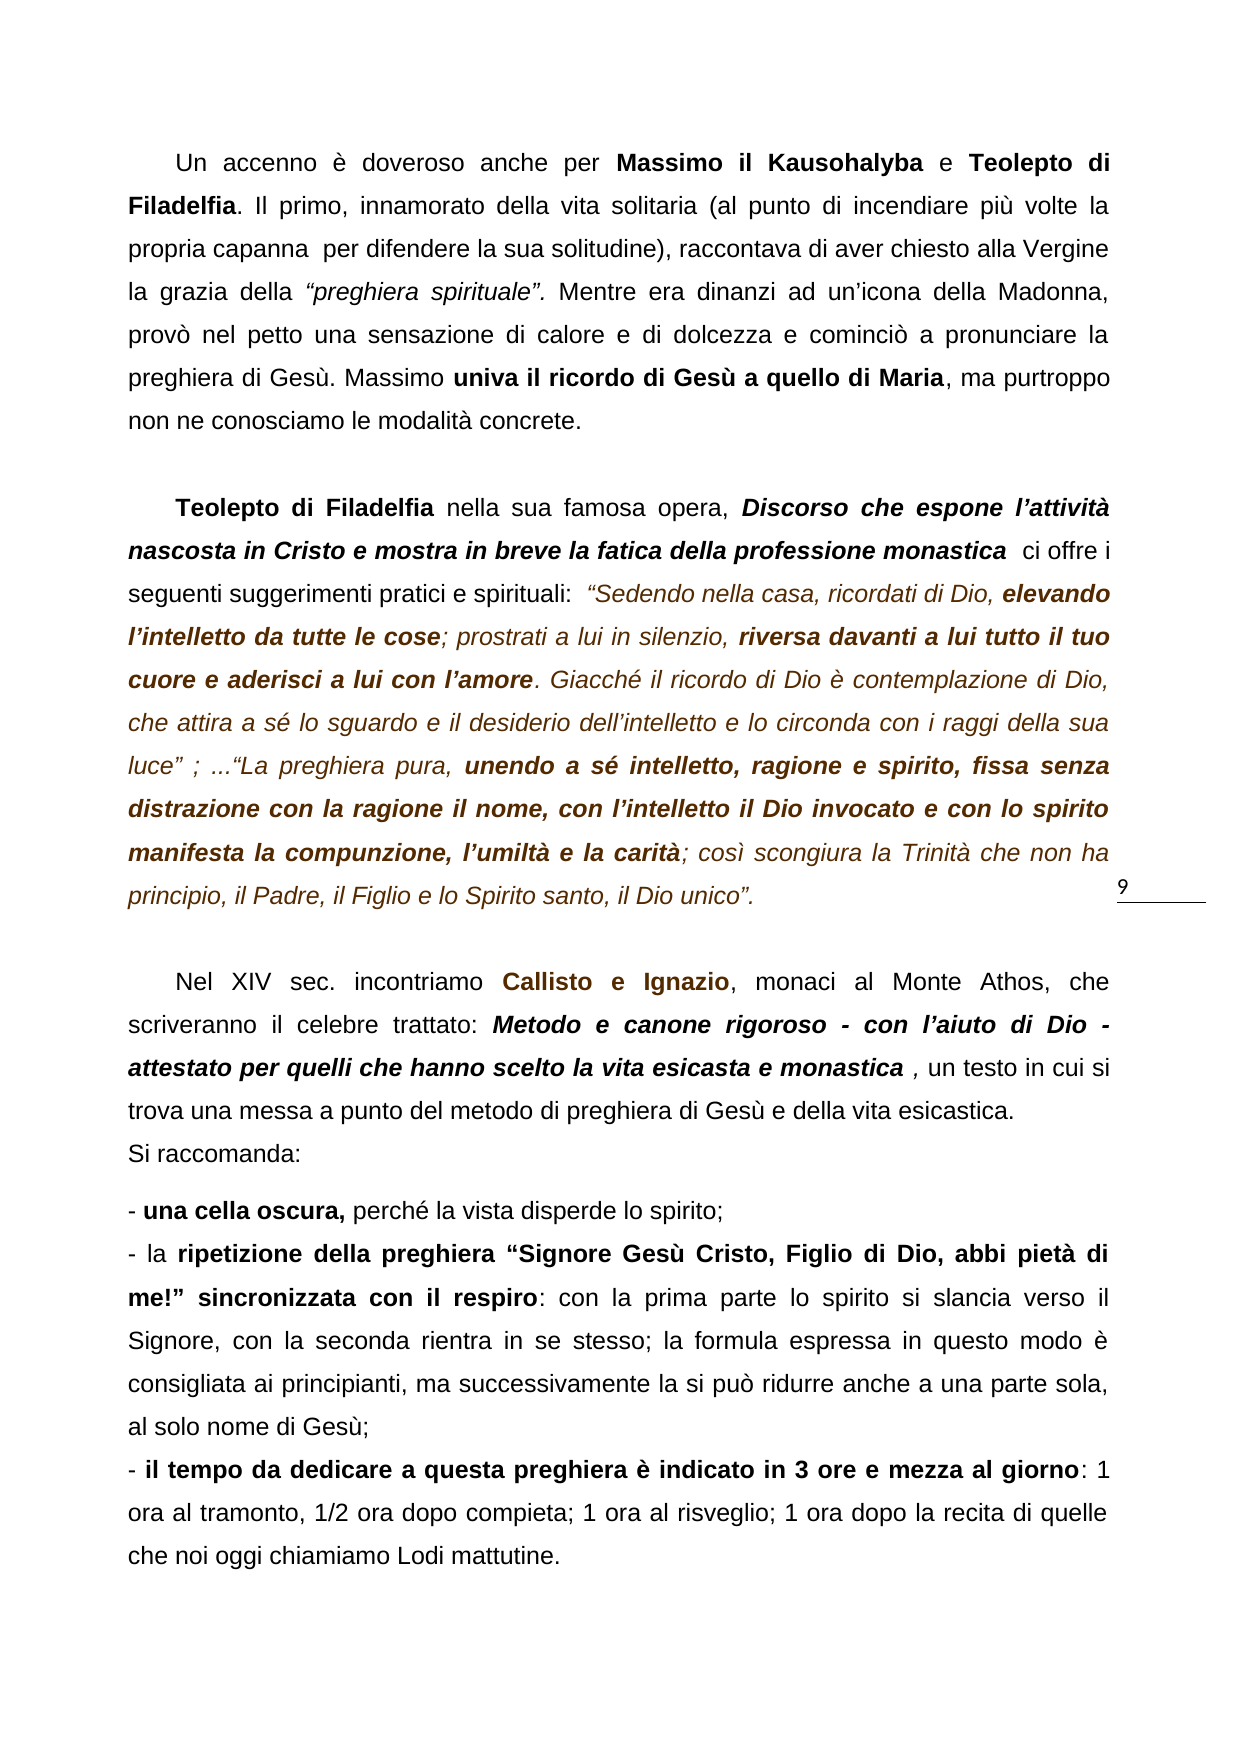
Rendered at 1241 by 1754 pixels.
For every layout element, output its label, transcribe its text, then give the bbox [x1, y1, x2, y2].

text Teolepto di Filadelfia nella sua famosa opera, Discorso che espone l’attività nascosta in Cristo e mostra in breve la fatica della professione monastica ci offre i seguenti suggerimenti pratici e spirituali: “Sedendo nella casa, ricordati di Dio, elevando l’intelletto da tutte le cose; prostrati a lui in silenzio, riversa davanti a lui tutto il tuo cuore e aderisci a lui con l’amore. Giacché il ricordo di Dio è contemplazione di Dio, che attira a sé lo sguardo e il desiderio dell’intelletto e lo circonda con i raggi della sua luce” ; ...“La preghiera pura, unendo a sé intelletto, ragione e spirito, fissa senza distrazione con la ragione il nome, con l’intelletto il Dio invocato e con lo spirito manifesta la compunzione, l’umiltà e la carità; così scongiura la Trinità che non ha principio, il Padre, il Figlio e lo Spirito santo, il Dio unico”. [128, 493, 1111, 909]
text Un accenno è doveroso anche per Massimo il Kausohalyba e Teolepto di Filadelfia. Il primo, innamorato della vita solitaria (al punto di incendiare più volte la propria capanna per difendere la sua solitudine), raccontava di aver chiesto alla Vergine la grazia della “preghiera spirituale”. Mentre era dinanzi ad un’icona della Madonna, provò nel petto una sensazione di calore e di dolcezza e cominciò a pronunciare la preghiera di Gesù. Massimo univa il ricordo di Gesù a quello di Maria, ma purtroppo non ne conosciamo le modalità concrete. [128, 148, 1111, 435]
text - il tempo da dedicare a questa preghiera è indicato in 3 ore e mezza al giorno: 1 ora al tramonto, 1/2 ora dopo compieta; 1 ora al risveglio; 1 ora dopo la recita di quelle che noi oggi chiamiamo Lodi mattutine. [128, 1455, 1110, 1570]
text Si raccomanda: [128, 1139, 1110, 1168]
text - la ripetizione della preghiera “Signore Gesù Cristo, Figlio di Dio, abbi pietà di me!” sincronizzata con il respiro: con la prima parte lo spirito si slancia verso il Signore, con la seconda rientra in se stesso; la formula espressa in questo modo è consigliata ai principianti, ma successivamente la si può ridurre anche a una parte sola, al solo nome di Gesù; [128, 1239, 1110, 1441]
text Nel XIV sec. incontriamo Callisto e Ignazio, monaci al Monte Athos, che scriveranno il celebre trattato: Metodo e canone rigoroso - con l’aiuto di Dio - attestato per quelli che hanno scelto la vita esicasta e monastica , un testo in cui si trova una messa a punto del metodo di preghiera di Gesù e della vita esicastica. [128, 967, 1111, 1125]
text - una cella oscura, perché la vista disperde lo spirito; [128, 1196, 1110, 1225]
